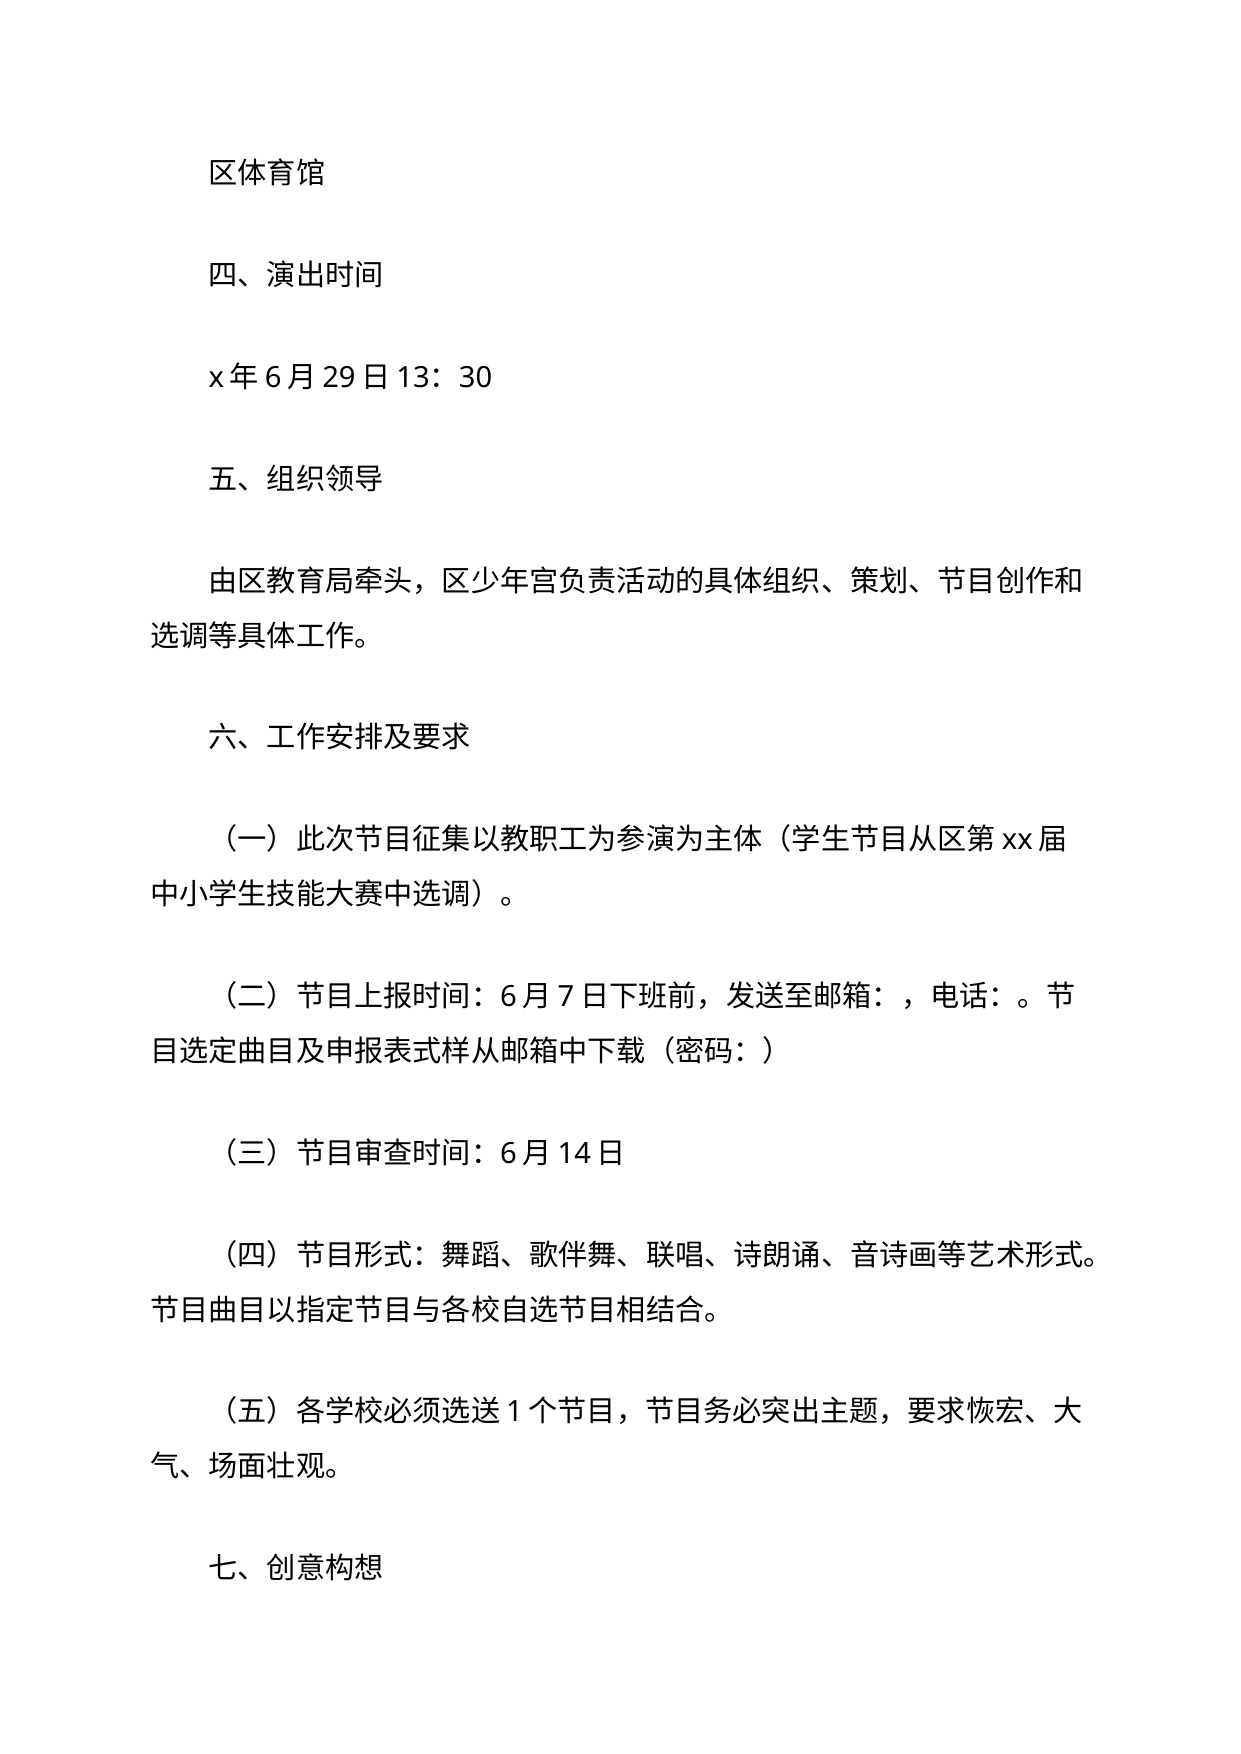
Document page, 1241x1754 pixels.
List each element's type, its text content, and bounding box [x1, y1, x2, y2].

text 七、创意构想 [150, 1545, 1090, 1587]
text x年6月29日13：30 [150, 353, 1090, 396]
text （四）节目形式：舞蹈、歌伴舞、联唱、诗朗诵、音诗画等艺术形式。节目曲目以指定节目与各校自选节目相结合。 [150, 1231, 1090, 1328]
text 由区教育局牵头，区少年宫负责活动的具体组织、策划、节目创作和选调等具体工作。 [150, 557, 1090, 654]
text （五）各学校必须选送1个节目，节目务必突出主题，要求恢宏、大气、场面壮观。 [150, 1388, 1090, 1485]
text 六、工作安排及要求 [150, 714, 1090, 756]
text （三）节目审查时间：6月14日 [150, 1129, 1090, 1172]
text 五、组织领导 [150, 456, 1090, 498]
text 四、演出时间 [150, 252, 1090, 294]
text （一）此次节目征集以教职工为参演为主体（学生节目从区第xx届中小学生技能大赛中选调）。 [150, 816, 1090, 913]
text （二）节目上报时间：6月7日下班前，发送至邮箱：，电话：。节目选定曲目及申报表式样从邮箱中下载（密码：） [150, 972, 1090, 1070]
text 区体育馆 [150, 150, 1090, 192]
